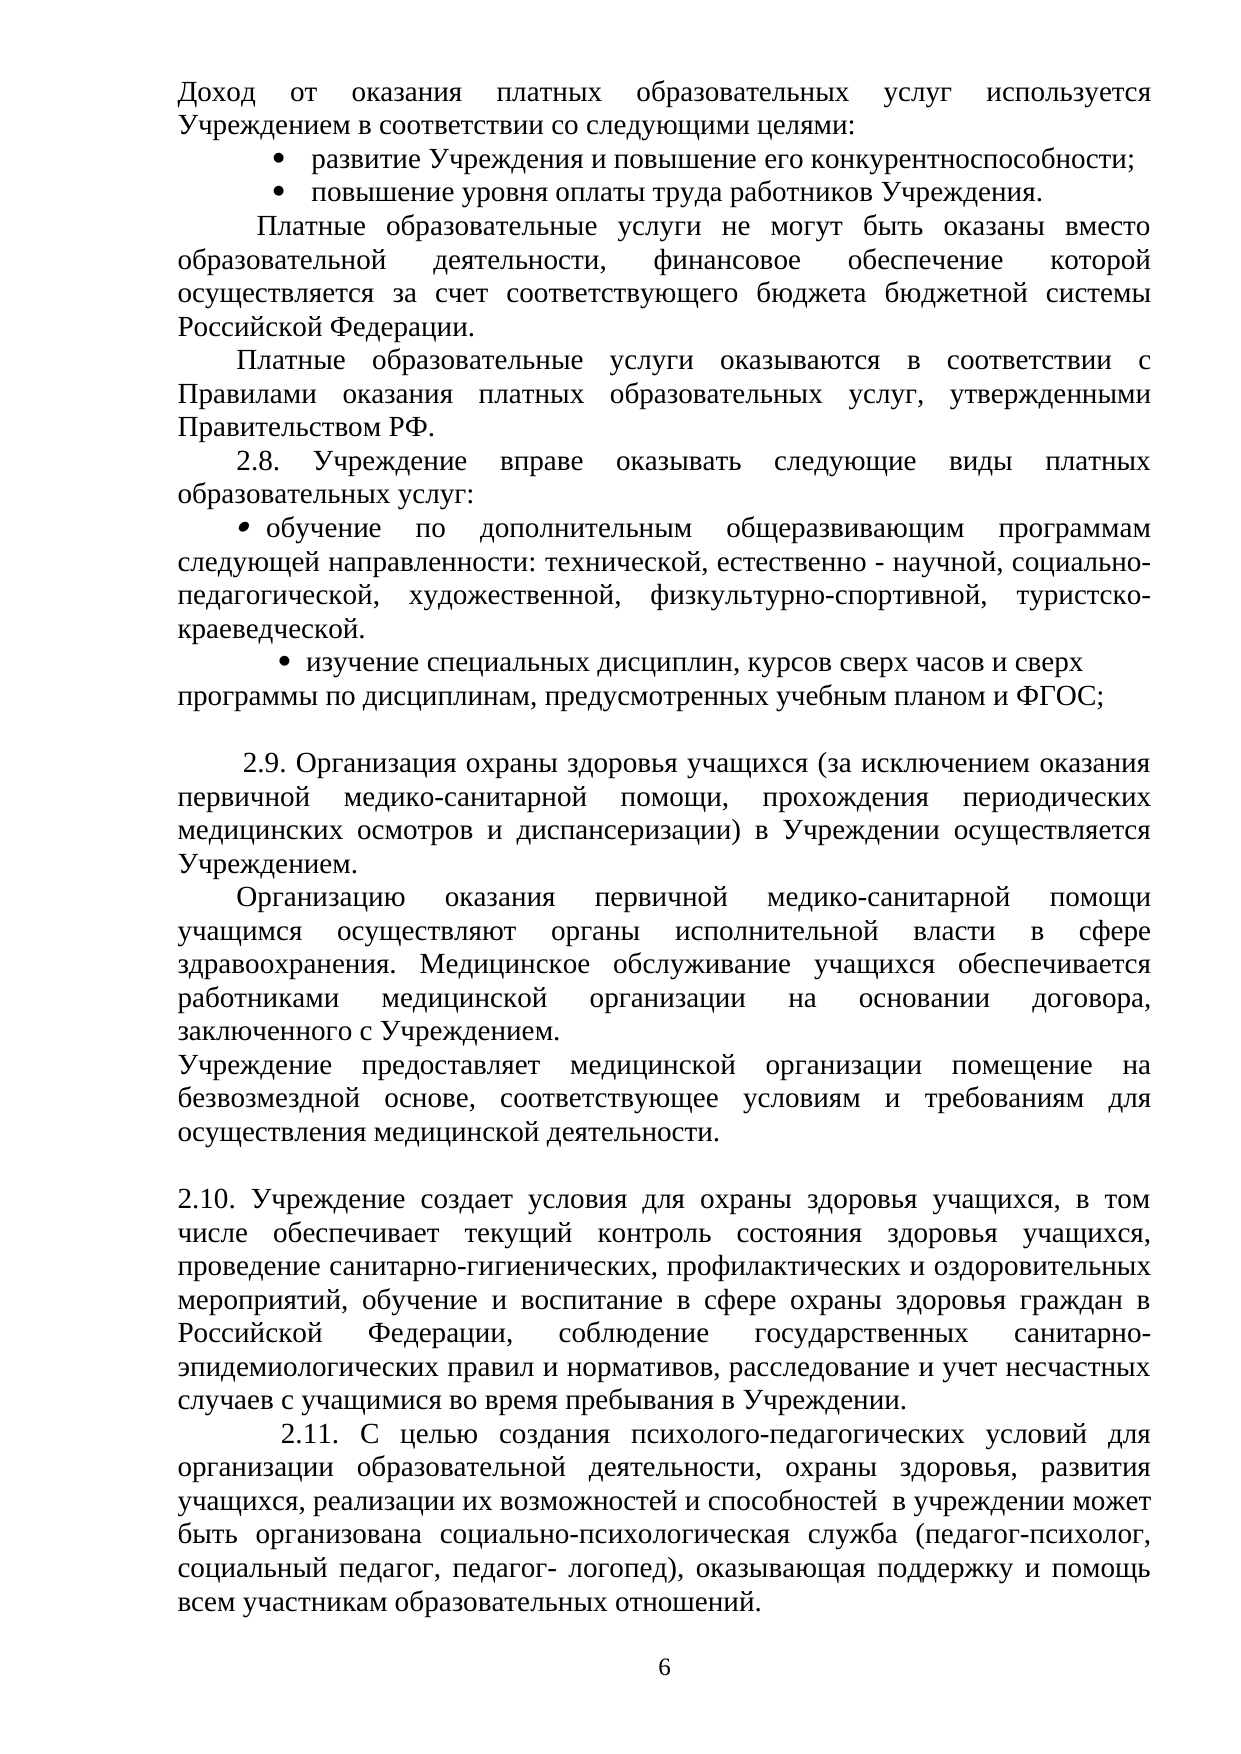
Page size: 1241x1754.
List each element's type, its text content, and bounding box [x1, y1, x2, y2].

text Платные образовательные услуги оказываются в соответствии с Правилами оказания платных образовательных услуг, утвержденными Правительством РФ. [177, 342, 1152, 443]
list обучение по дополнительным общеразвивающим программам следующей направленности: технической, естественно - научной, социально-педагогической, художественной, физкультурно-спортивной, туристско-краеведческой. [177, 510, 1152, 644]
text 2.10. Учреждение создает условия для охраны здоровья учащихся, в том числе обеспечивает текущий контроль состояния здоровья учащихся, проведение санитарно-гигиенических, профилактических и оздоровительных мероприятий, обучение и воспитание в сфере охраны здоровья граждан в Российской Федерации, соблюдение государственных санитарно-эпидемиологических правил и нормативов, расследование и учет несчастных случаев с учащимися во время пребывания в Учреждении. [177, 1181, 1152, 1416]
text 2.8. Учреждение вправе оказывать следующие виды платных образовательных услуг: [177, 443, 1152, 510]
text Организацию оказания первичной медико-санитарной помощи учащимся осуществляют органы исполнительной власти в сфере здравоохранения. Медицинское обслуживание учащихся обеспечивается работниками медицинской организации на основании договора, заключенного с Учреждением. [177, 879, 1152, 1047]
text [177, 74, 1152, 141]
text 2.11. С целью создания психолого-педагогических условий для организации образовательной деятельности, охраны здоровья, развития учащихся, реализации их возможностей и способностей в учреждении может быть организована социально-психологическая служба (педагог-психолог, социальный педагог, педагог- логопед), оказывающая поддержку и помощь всем участникам образовательных отношений. [177, 1416, 1152, 1617]
text изучение специальных дисциплин, курсов сверх часов и сверх программы по дисциплинам, предусмотренных учебным планом и ФГОС; [177, 644, 1152, 712]
list развитие Учреждения и повышение его конкурентноспособности; [274, 141, 1152, 174]
text 2.9. Организация охраны здоровья учащихся (за исключением оказания первичной медико-санитарной помощи, прохождения периодических медицинских осмотров и диспансеризации) в Учреждении осуществляется Учреждением. [177, 745, 1152, 879]
text Учреждение предоставляет медицинской организации помещение на безвозмездной основе, соответствующее условиям и требованиям для осуществления медицинской деятельности. [177, 1047, 1152, 1148]
text Платные образовательные услуги не могут быть оказаны вместо образовательной деятельности, финансовое обеспечение которой осуществляется за счет соответствующего бюджета бюджетной системы Российской Федерации. [177, 208, 1152, 342]
list повышение уровня оплаты труда работников Учреждения. [274, 174, 1152, 208]
